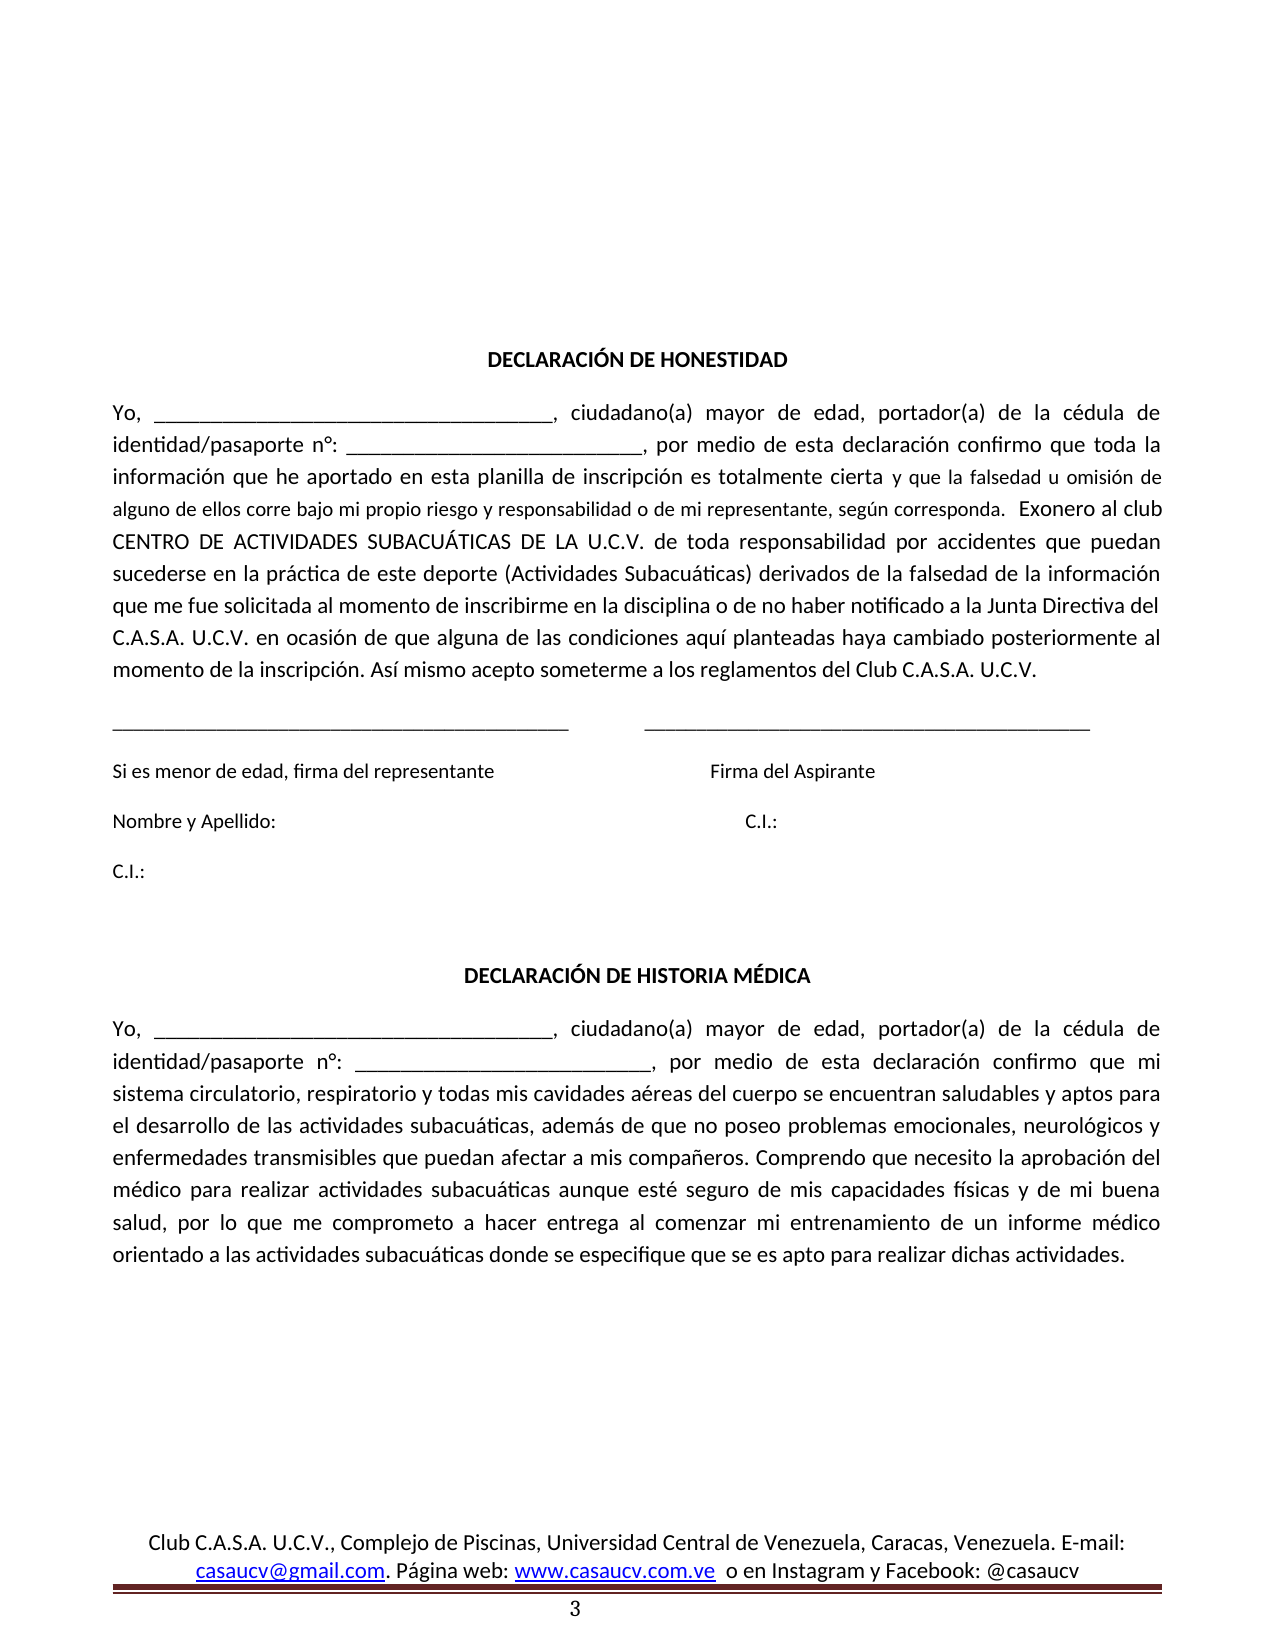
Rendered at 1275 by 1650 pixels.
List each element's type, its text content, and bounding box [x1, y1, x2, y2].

text Si es menor de edad, firma del representante Firma del Aspirante [112, 758, 1162, 784]
text ____________________________________________ ___________________________________________ [112, 708, 1162, 734]
text C.I.: [112, 858, 1162, 884]
text DECLARACIÓN DE HISTORIA MÉDICA [112, 962, 1162, 989]
text Nombre y Apellido: C.I.: [112, 808, 1162, 834]
text Yo, ___________________________________, ciudadano(a) mayor de edad, portador(a) de la cédula de identidad/pasaporte n°: __________________________, por medio de esta declaración confirmo que toda la información que he aportado en esta planilla de inscripción es totalmente cierta y que la falsedad u omisión de alguno de ellos corre bajo mi propio riesgo y responsabilidad o de mi representante, según corresponda. Exonero al club CENTRO DE ACTIVIDADES SUBACUÁTICAS DE LA U.C.V. de toda responsabilidad por accidentes que puedan sucederse en la práctica de este deporte (Actividades Subacuáticas) derivados de la falsedad de la información que me fue solicitada al momento de inscribirme en la disciplina o de no haber notificado a la Junta Directiva del C.A.S.A. U.C.V. en ocasión de que alguna de las condiciones aquí planteadas haya cambiado posteriormente al momento de la inscripción. Así mismo acepto someterme a los reglamentos del Club C.A.S.A. U.C.V. [112, 398, 1162, 683]
text DECLARACIÓN DE HONESTIDAD [112, 345, 1162, 373]
text Yo, ___________________________________, ciudadano(a) mayor de edad, portador(a) de la cédula de identidad/pasaporte n°: __________________________, por medio de esta declaración confirmo que mi sistema circulatorio, respiratorio y todas mis cavidades aéreas del cuerpo se encuentran saludables y aptos para el desarrollo de las actividades subacuáticas, además de que no poseo problemas emocionales, neurológicos y enfermedades transmisibles que puedan afectar a mis compañeros. Comprendo que necesito la aprobación del médico para realizar actividades subacuáticas aunque esté seguro de mis capacidades físicas y de mi buena salud, por lo que me comprometo a hacer entrega al comenzar mi entrenamiento de un informe médico orientado a las actividades subacuáticas donde se especifique que se es apto para realizar dichas actividades. [112, 1014, 1162, 1268]
